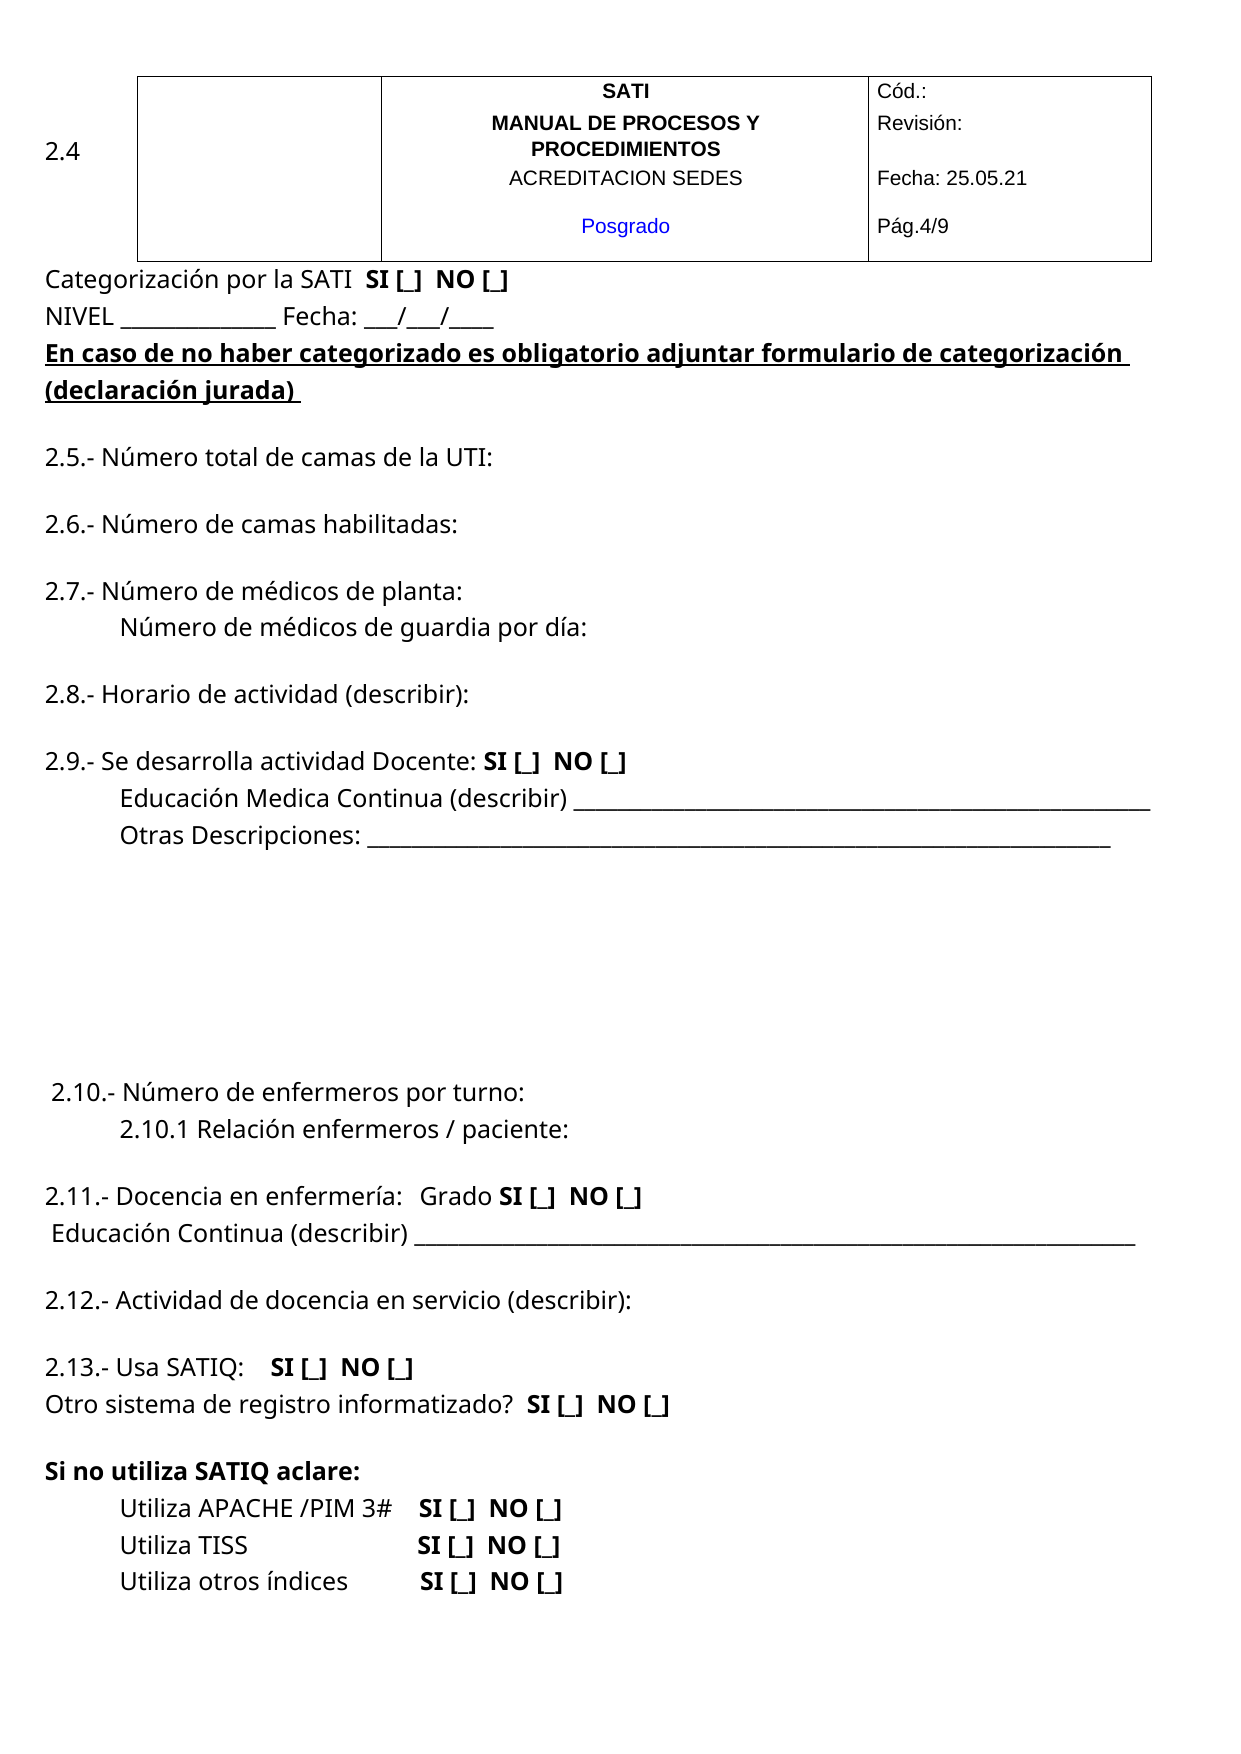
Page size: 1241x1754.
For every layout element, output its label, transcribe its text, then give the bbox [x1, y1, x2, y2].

text Educación Continua (describir) _________________________________________________________________ [44, 1216, 1196, 1249]
text 2.10.1 Relación enfermeros / paciente: [44, 1112, 1196, 1146]
text 2.7.- Número de médicos de planta: [44, 573, 1196, 607]
text 2.5.- Número total de camas de la UTI: [44, 439, 1196, 473]
text Otro sistema de registro informatizado? SI [_] NO [_] [44, 1386, 1196, 1420]
text 2.12.- Actividad de docencia en servicio (describir): [44, 1282, 1196, 1317]
text 2.6.- Número de camas habilitadas: [44, 506, 1196, 540]
text Utiliza APACHE /PIM 3# SI [_] NO [_] [44, 1491, 1196, 1524]
text 2.8.- Horario de actividad (describir): [44, 677, 1196, 711]
text 2.9.- Se desarrolla actividad Docente: SI [_] NO [_] [44, 744, 1196, 778]
text Utiliza otros índices SI [_] NO [_] [44, 1564, 1196, 1598]
text 2.10.- Número de enfermeros por turno: [44, 1075, 1196, 1109]
text Número de médicos de guardia por día: [44, 610, 1196, 644]
text NIVEL ______________ Fecha: ___/___/____ [44, 299, 1196, 333]
text Utiliza TISS SI [_] NO [_] [44, 1527, 1196, 1561]
text 2.11.- Docencia en enfermería: Grado SI [_] NO [_] [44, 1179, 1196, 1213]
text 2.4 Categorización por la SATI SI [_] NO [_] [44, 133, 1196, 296]
text Educación Medica Continua (describir) ____________________________________________________ [44, 781, 1196, 815]
text En caso de no haber categorizado es obligatorio adjuntar formulario de categorización (declaración jurada) [44, 336, 1196, 406]
text 2.13.- Usa SATIQ: SI [_] NO [_] [44, 1349, 1196, 1383]
text Si no utiliza SATIQ aclare: [44, 1454, 1196, 1488]
text Otras Descripciones: ___________________________________________________________________ [44, 818, 1196, 852]
